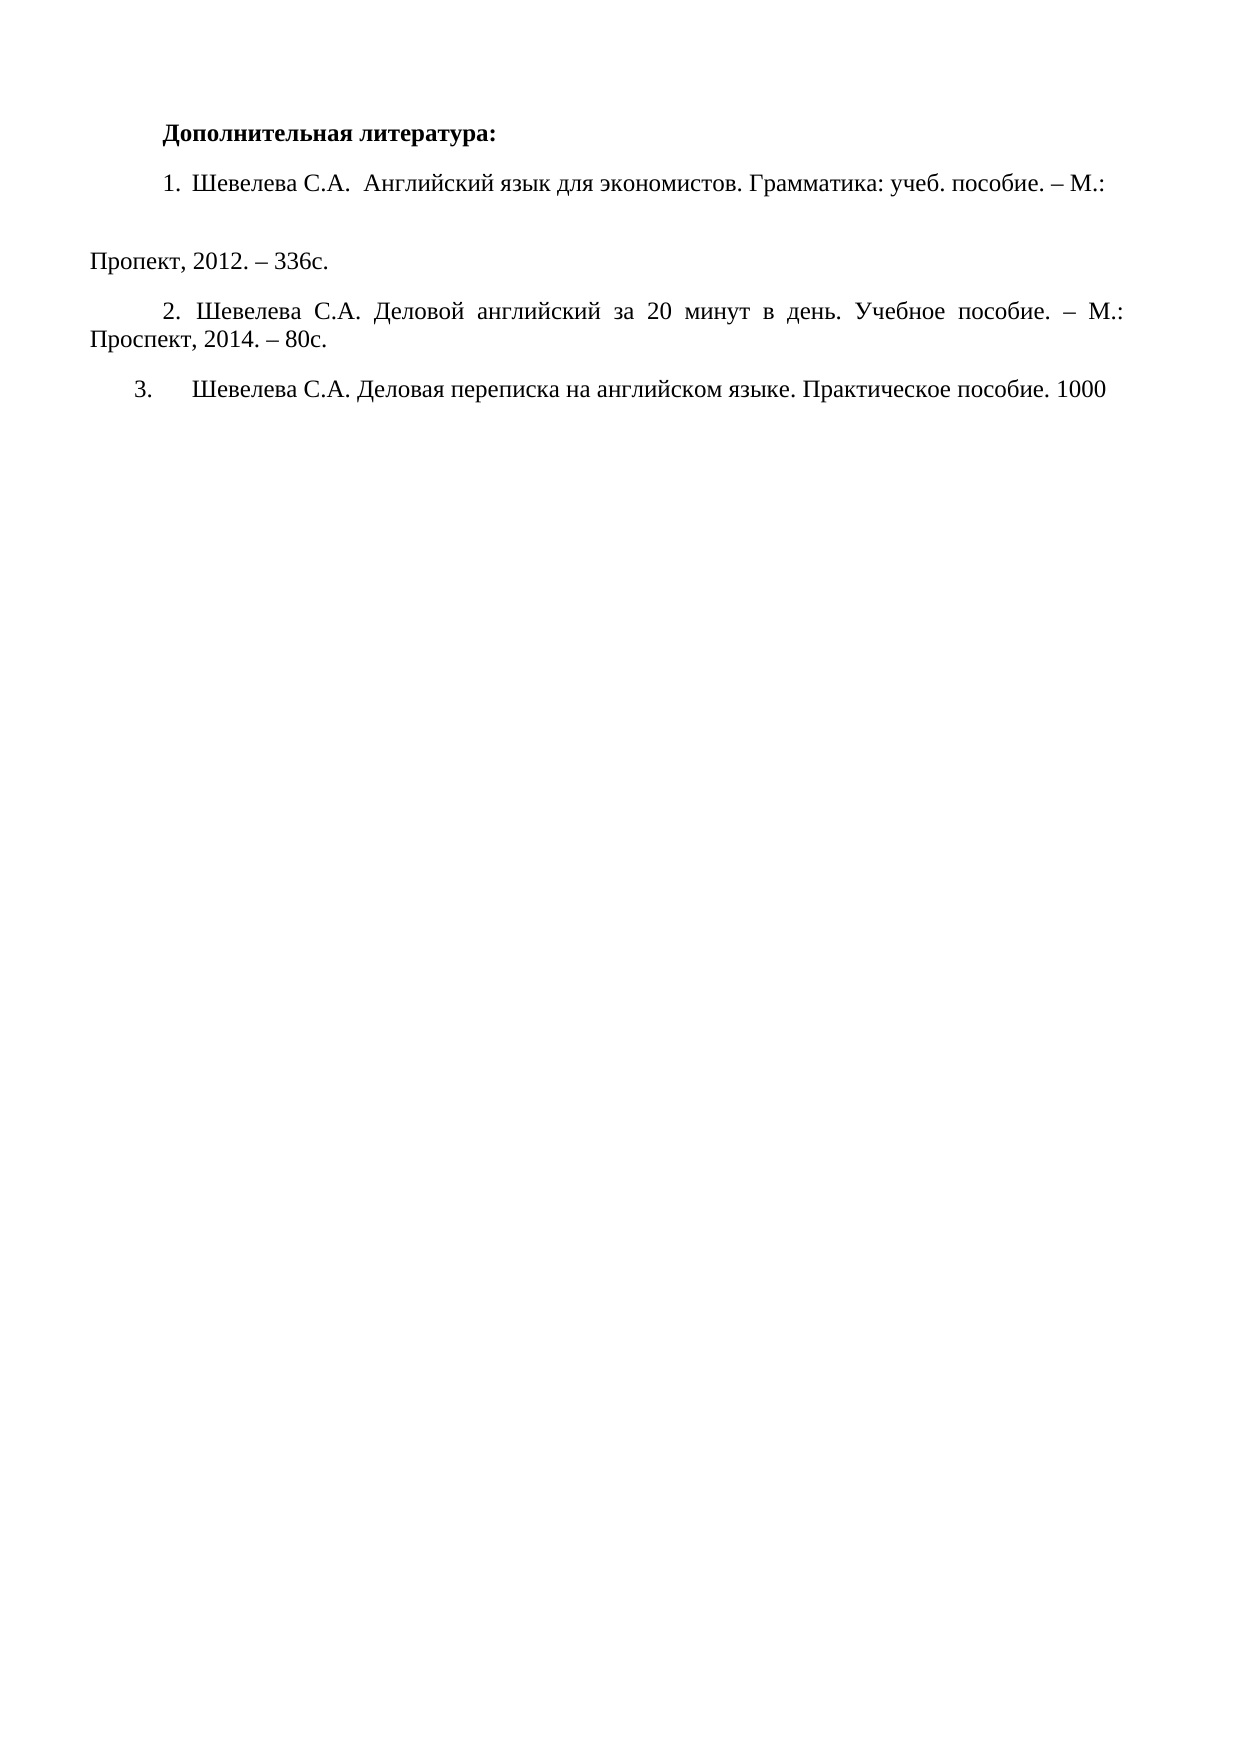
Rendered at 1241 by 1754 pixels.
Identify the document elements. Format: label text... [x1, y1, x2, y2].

text Пропект, 2012. – 336с. [89, 246, 1152, 275]
list Шевелева С.А. Английский язык для экономистов. Грамматика: учеб. пособие. – М.: [162, 168, 1152, 197]
list Шевелева С.А. Деловая переписка на английском языке. Практическое пособие. 1000 [134, 374, 1152, 403]
text Дополнительная литература: [162, 118, 1152, 147]
list Шевелева С.А. Деловой английский за 20 минут в день. Учебное пособие. – М.: [162, 296, 1152, 324]
text Проспект, 2014. – 80с. [89, 324, 1152, 353]
